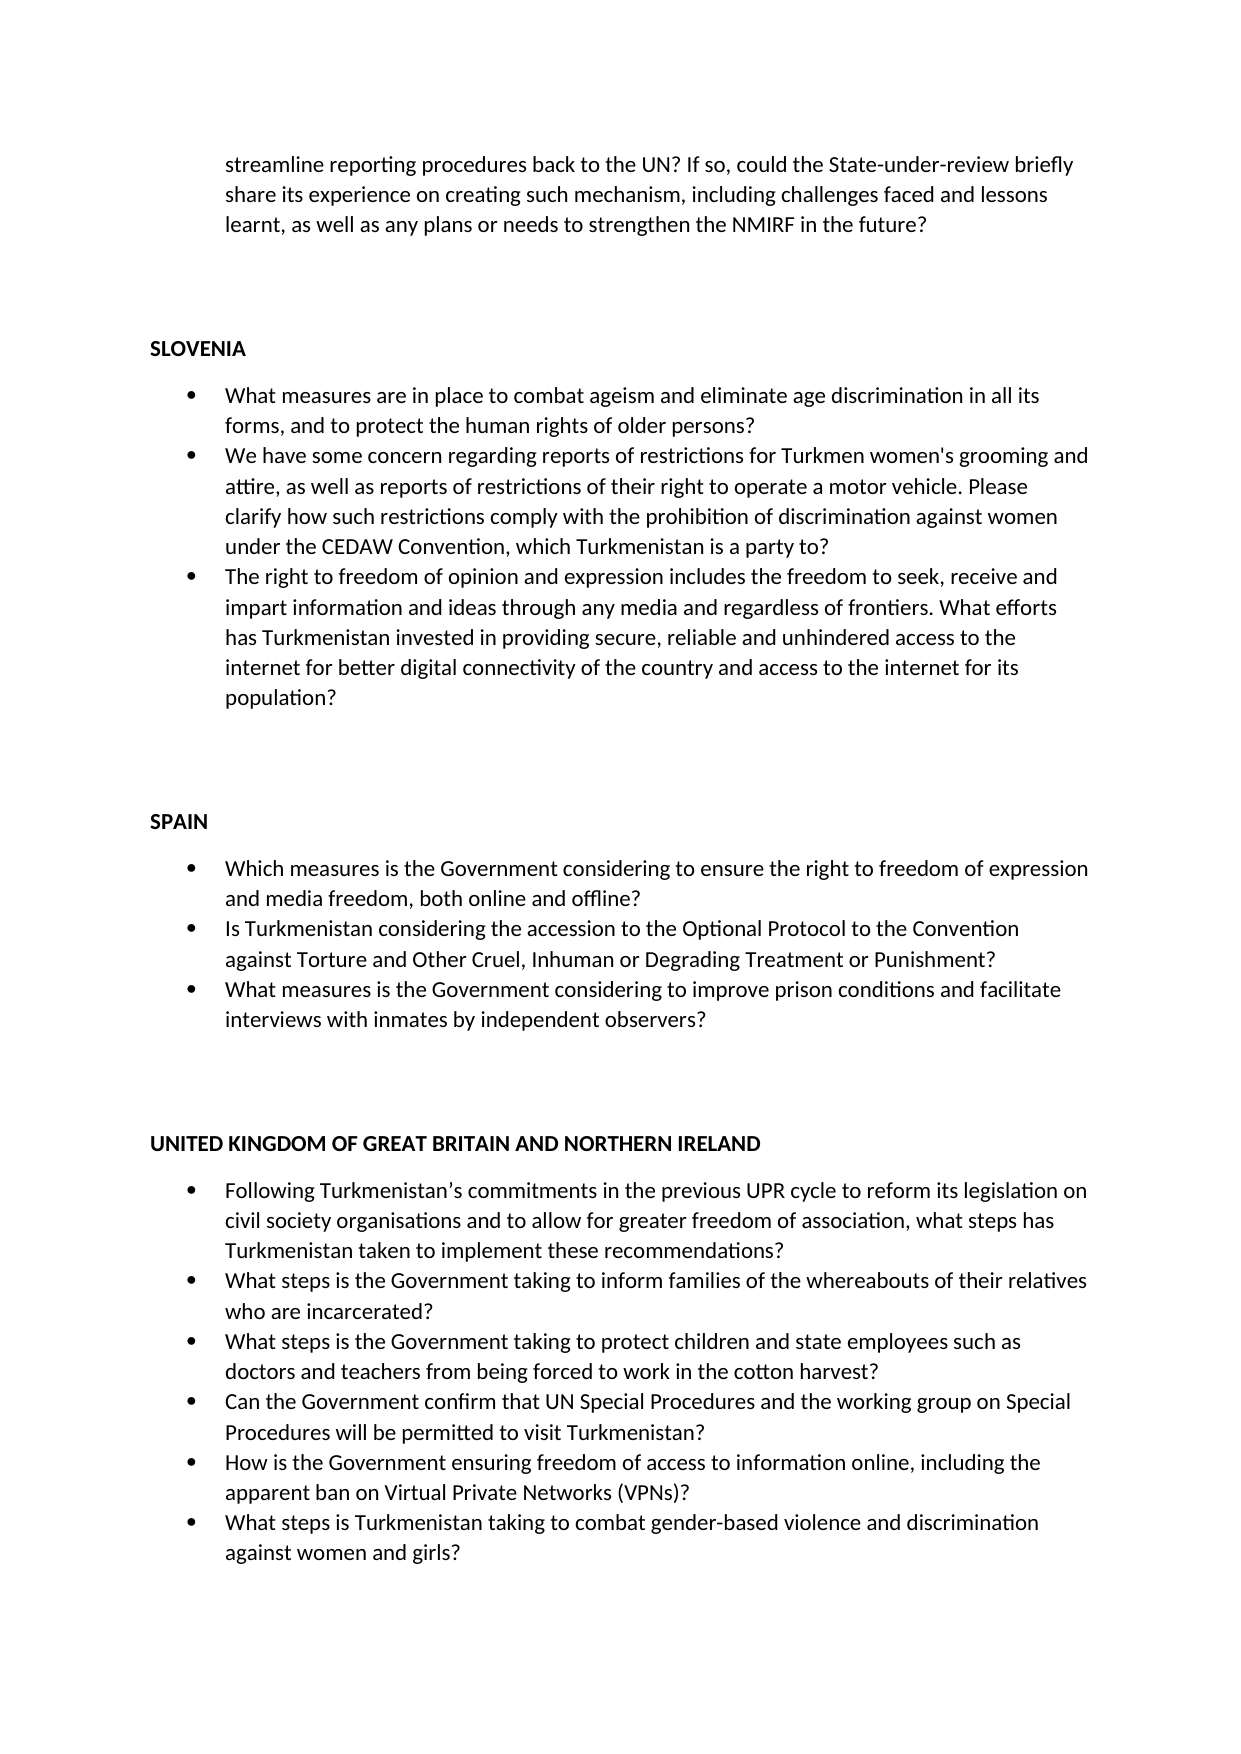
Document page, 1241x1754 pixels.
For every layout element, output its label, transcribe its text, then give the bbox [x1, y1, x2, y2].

list What measures is the Government considering to improve prison conditions and facilitate interviews with inmates by independent observers? [187, 975, 1090, 1033]
list What steps is Turkmenistan taking to combat gender-based violence and discrimination against women and girls? [187, 1508, 1090, 1567]
text UNITED KINGDOM OF GREAT BRITAIN AND NORTHERN IRELAND [150, 1129, 1090, 1157]
list Is Turkmenistan considering the accession to the Optional Protocol to the Convention against Torture and Other Cruel, Inhuman or Degrading Treatment or Punishment? [187, 914, 1090, 973]
list Following Turkmenistan’s commitments in the previous UPR cycle to reform its legislation on civil society organisations and to allow for greater freedom of association, what steps has Turkmenistan taken to implement these recommendations? [187, 1176, 1090, 1264]
list What measures are in place to combat ageism and eliminate age discrimination in all its forms, and to protect the human rights of older persons? [187, 381, 1090, 439]
list What steps is the Government taking to protect children and state employees such as doctors and teachers from being forced to work in the cotton harvest? [187, 1327, 1090, 1385]
list The right to freedom of opinion and expression includes the freedom to seek, receive and impart information and ideas through any media and regardless of frontiers. What efforts has Turkmenistan invested in providing secure, reliable and unhindered access to the internet for better digital connectivity of the country and access to the internet for its population? [187, 562, 1090, 711]
text SPAIN [150, 807, 1090, 835]
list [187, 150, 1090, 238]
list We have some concern regarding reports of restrictions for Turkmen women's grooming and attire, as well as reports of restrictions of their right to operate a motor vehicle. Please clarify how such restrictions comply with the prohibition of discrimination against women under the CEDAW Convention, which Turkmenistan is a party to? [187, 442, 1090, 560]
list How is the Government ensuring freedom of access to information online, including the apparent ban on Virtual Private Networks (VPNs)? [187, 1448, 1090, 1506]
text SLOVENIA [150, 334, 1090, 362]
list Which measures is the Government considering to ensure the right to freedom of expression and media freedom, both online and offline? [187, 854, 1090, 912]
list Can the Government confirm that UN Special Procedures and the working group on Special Procedures will be permitted to visit Turkmenistan? [187, 1387, 1090, 1446]
list What steps is the Government taking to inform families of the whereabouts of their relatives who are incarcerated? [187, 1267, 1090, 1325]
